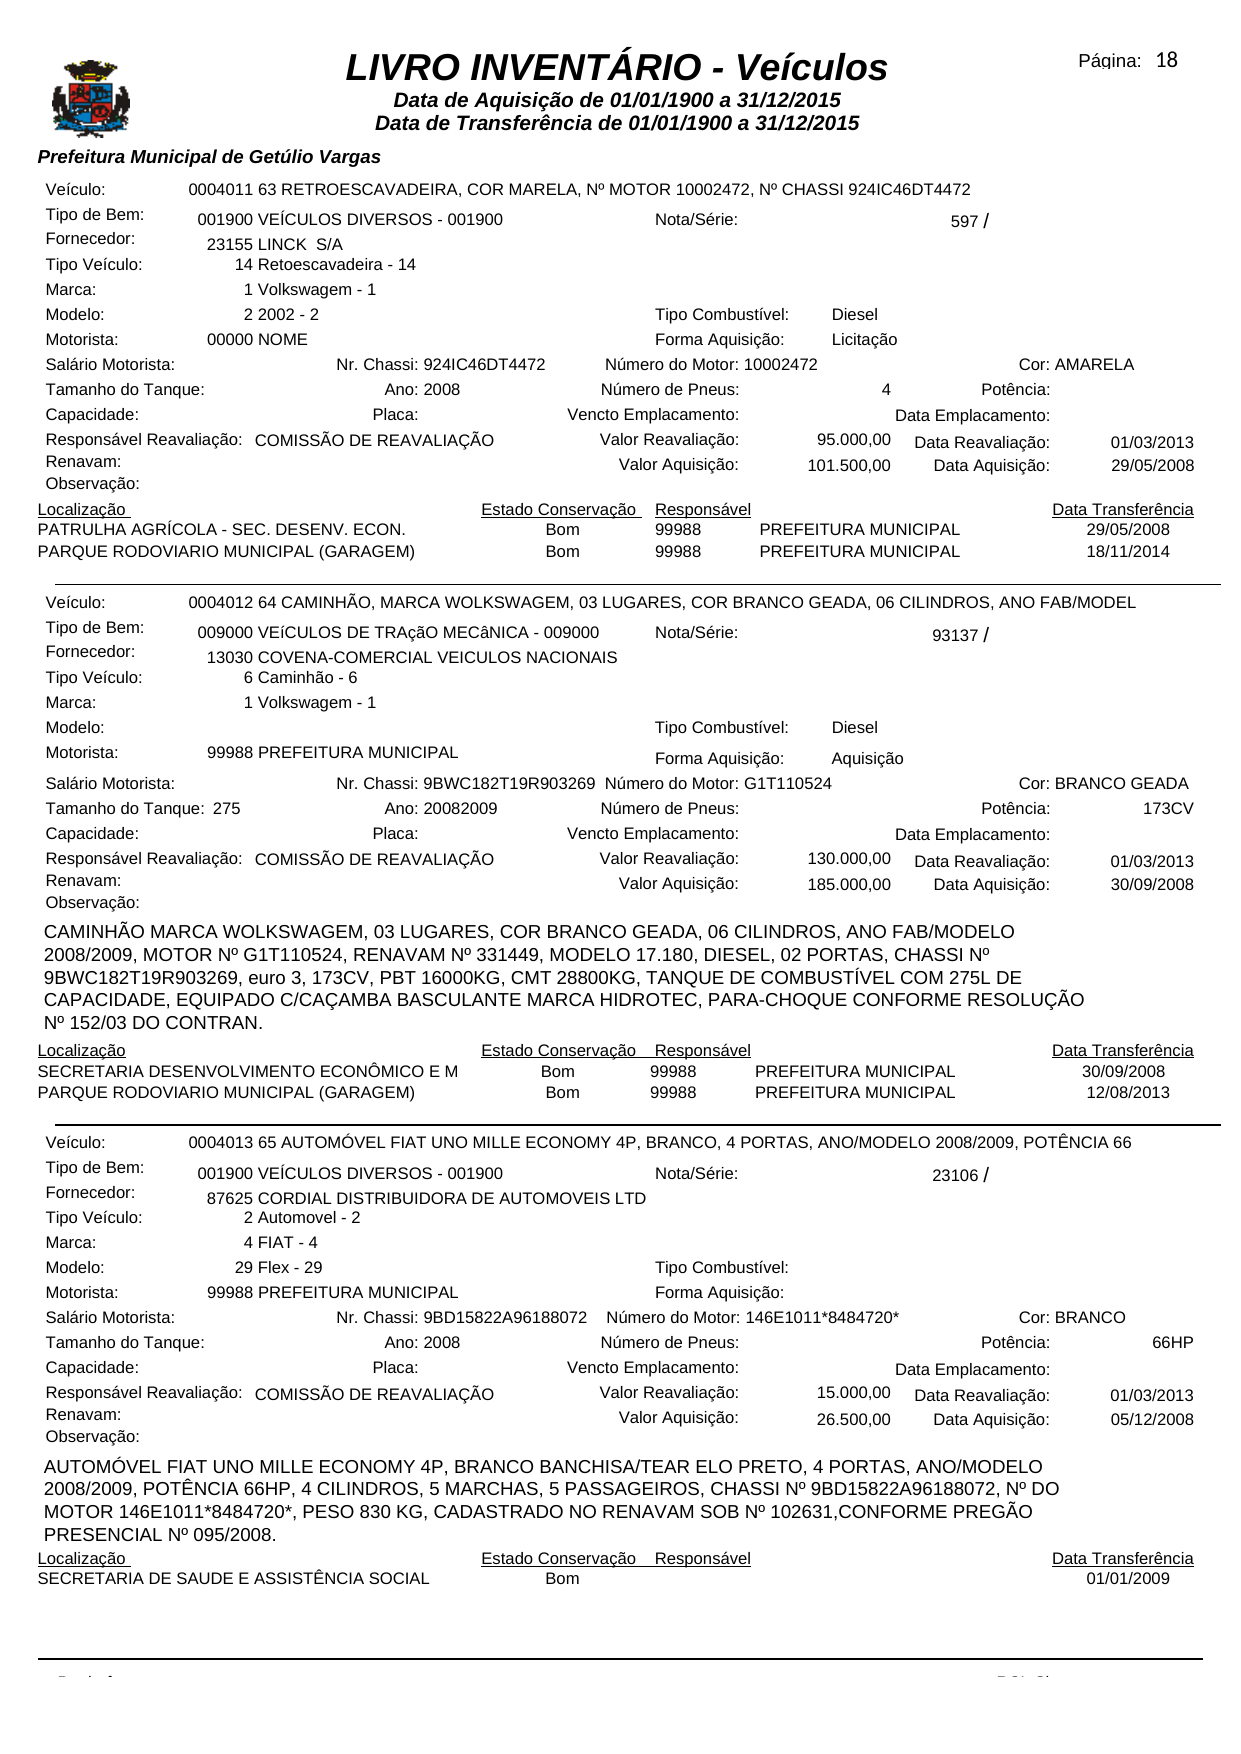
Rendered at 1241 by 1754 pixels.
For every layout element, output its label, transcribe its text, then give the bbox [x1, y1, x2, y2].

text 87625 CORDIAL DISTRIBUIDORA DE AUTOMOVEIS LTD [207, 1188, 649, 1208]
text 9BWC182T19R903269, euro 3, 173CV, PBT 16000KG, CMT 28800KG, TANQUE DE COMBUSTÍVEL COM 275L DE CAPACIDADE, EQUIPADO C/CAÇAMBA BASCULANTE MARCA HIDROTEC, PARA-CHOQUE CONFORME RESOLUÇÃO Nº 152/03 DO CONTRAN. [44, 967, 1088, 1033]
text 23106 / [932, 1162, 1215, 1187]
text 001900 VEÍCULOS DIVERSOS - 001900 [197, 1163, 649, 1183]
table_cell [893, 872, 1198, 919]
text Tipo Combustível: Forma Aquisição: [655, 1258, 792, 1302]
text Marca: 1 Volkswagem - 1 [45, 279, 418, 299]
text Veículo: 0004013 65 AUTOMÓVEL FIAT UNO MILLE ECONOMY 4P, BRANCO, 4 PORTAS, ANO/MODELO 2008/2009, POTÊNCIA 66 [45, 1133, 1194, 1152]
text Marca: 1 Volkswagem - 1 [45, 693, 791, 712]
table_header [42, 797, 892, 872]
text 597 / [951, 208, 1215, 233]
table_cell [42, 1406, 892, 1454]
text 009000 VEíCULOS DE TRAçãO MECâNICA - 009000 [197, 623, 620, 642]
text Salário Motorista: Nr. Chassi: 9BWC182T19R903269 Número do Motor: G1T110524 Cor: BRANCO GEADA [45, 774, 1194, 793]
text 93137 / [932, 621, 1215, 646]
text Diesel Licitação [832, 305, 900, 349]
text Tipo de Bem: Fornecedor: [45, 204, 147, 248]
text 001900 VEÍCULOS DIVERSOS - 001900 [197, 210, 506, 229]
text Diesel [832, 718, 906, 737]
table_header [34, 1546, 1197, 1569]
text 23155 LINCK S/A [207, 235, 506, 254]
text Tipo Veículo: 6 Caminhão - 6 [45, 668, 380, 687]
text Tipo de Bem: Fornecedor: [45, 617, 147, 661]
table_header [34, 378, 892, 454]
text Veículo: 0004011 63 RETROESCAVADEIRA, COR MARELA, Nº MOTOR 10002472, Nº CHASSI 924IC46DT4472 [45, 179, 1053, 198]
text Motorista: 99988 PREFEITURA MUNICIPAL [45, 1283, 461, 1302]
text Modelo: 29 Flex - 29 [45, 1258, 461, 1277]
text Nota/Série: [655, 1163, 740, 1183]
text Nota/Série: [655, 210, 740, 229]
subtitle CAMINHÃO MARCA WOLKSWAGEM, 03 LUGARES, COR BRANCO GEADA, 06 CILINDROS, ANO FAB/MODELO 2008/2009, MOTOR Nº G1T110524, RENAVAM Nº 331449, MODELO 17.180, DIESEL, 02 PORTAS, CHASSI Nº [44, 921, 1018, 965]
text Salário Motorista: Nr. Chassi: 924IC46DT4472 Número do Motor: 10002472 Cor: AMARELA [45, 355, 1194, 374]
text Forma Aquisição: [655, 749, 787, 768]
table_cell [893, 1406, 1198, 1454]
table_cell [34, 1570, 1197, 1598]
text Aquisição [831, 749, 936, 768]
text Localização Estado Conservação Responsável Data Transferência SECRETARIA DESENVOLVIMENTO ECONÔMICO E M Bom 99988 PREFEITURA MUNICIPAL 30/09/2008 PARQUE RODOVIARIO MUNICIPAL (GARAGEM) Bom 99988 PREFEITURA MUNICIPAL 12/08/2013 [37, 1041, 1194, 1102]
text Marca: 4 FIAT - 4 [45, 1233, 461, 1252]
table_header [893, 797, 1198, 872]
text Salário Motorista: Nr. Chassi: 9BD15822A96188072 Número do Motor: 146E1011*8484720* Cor: BRANCO [45, 1308, 1194, 1327]
text Motorista: 00000 NOME [45, 329, 418, 349]
text Modelo: Tipo Combustível: [45, 718, 791, 737]
subtitle AUTOMÓVEL FIAT UNO MILLE ECONOMY 4P, BRANCO BANCHISA/TEAR ELO PRETO, 4 PORTAS, ANO/MODELO 2008/2009, POTÊNCIA 66HP, 4 CILINDROS, 5 MARCHAS, 5 PASSAGEIROS, CHASSI Nº 9BD15822A96188072, Nº DO MOTOR 146E1011*8484720*, PESO 830 KG, CADASTRADO NO RENAVAM SOB Nº 102631,CONFORME PREGÃO PRESENCIAL Nº 095/2008. [44, 1456, 1063, 1545]
text Nota/Série: [655, 623, 740, 642]
text Tipo Combustível: Forma Aquisição: [655, 305, 791, 349]
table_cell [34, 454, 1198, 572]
text Tipo Veículo: 14 Retoescavadeira - 14 [45, 254, 418, 274]
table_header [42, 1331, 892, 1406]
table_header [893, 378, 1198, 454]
text Tipo de Bem: Fornecedor: [45, 1158, 147, 1202]
text Tipo Veículo: 2 Automovel - 2 [45, 1208, 461, 1227]
picture [52, 60, 130, 138]
text Modelo: 2 2002 - 2 [45, 304, 416, 324]
text Veículo: 0004012 64 CAMINHÃO, MARCA WOLKSWAGEM, 03 LUGARES, COR BRANCO GEADA, 06 CILINDROS, ANO FAB/MODEL [45, 592, 1194, 612]
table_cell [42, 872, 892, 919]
text 13030 COVENA-COMERCIAL VEICULOS NACIONAIS [207, 648, 620, 667]
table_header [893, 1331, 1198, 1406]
text Motorista: 99988 PREFEITURA MUNICIPAL [45, 743, 461, 762]
